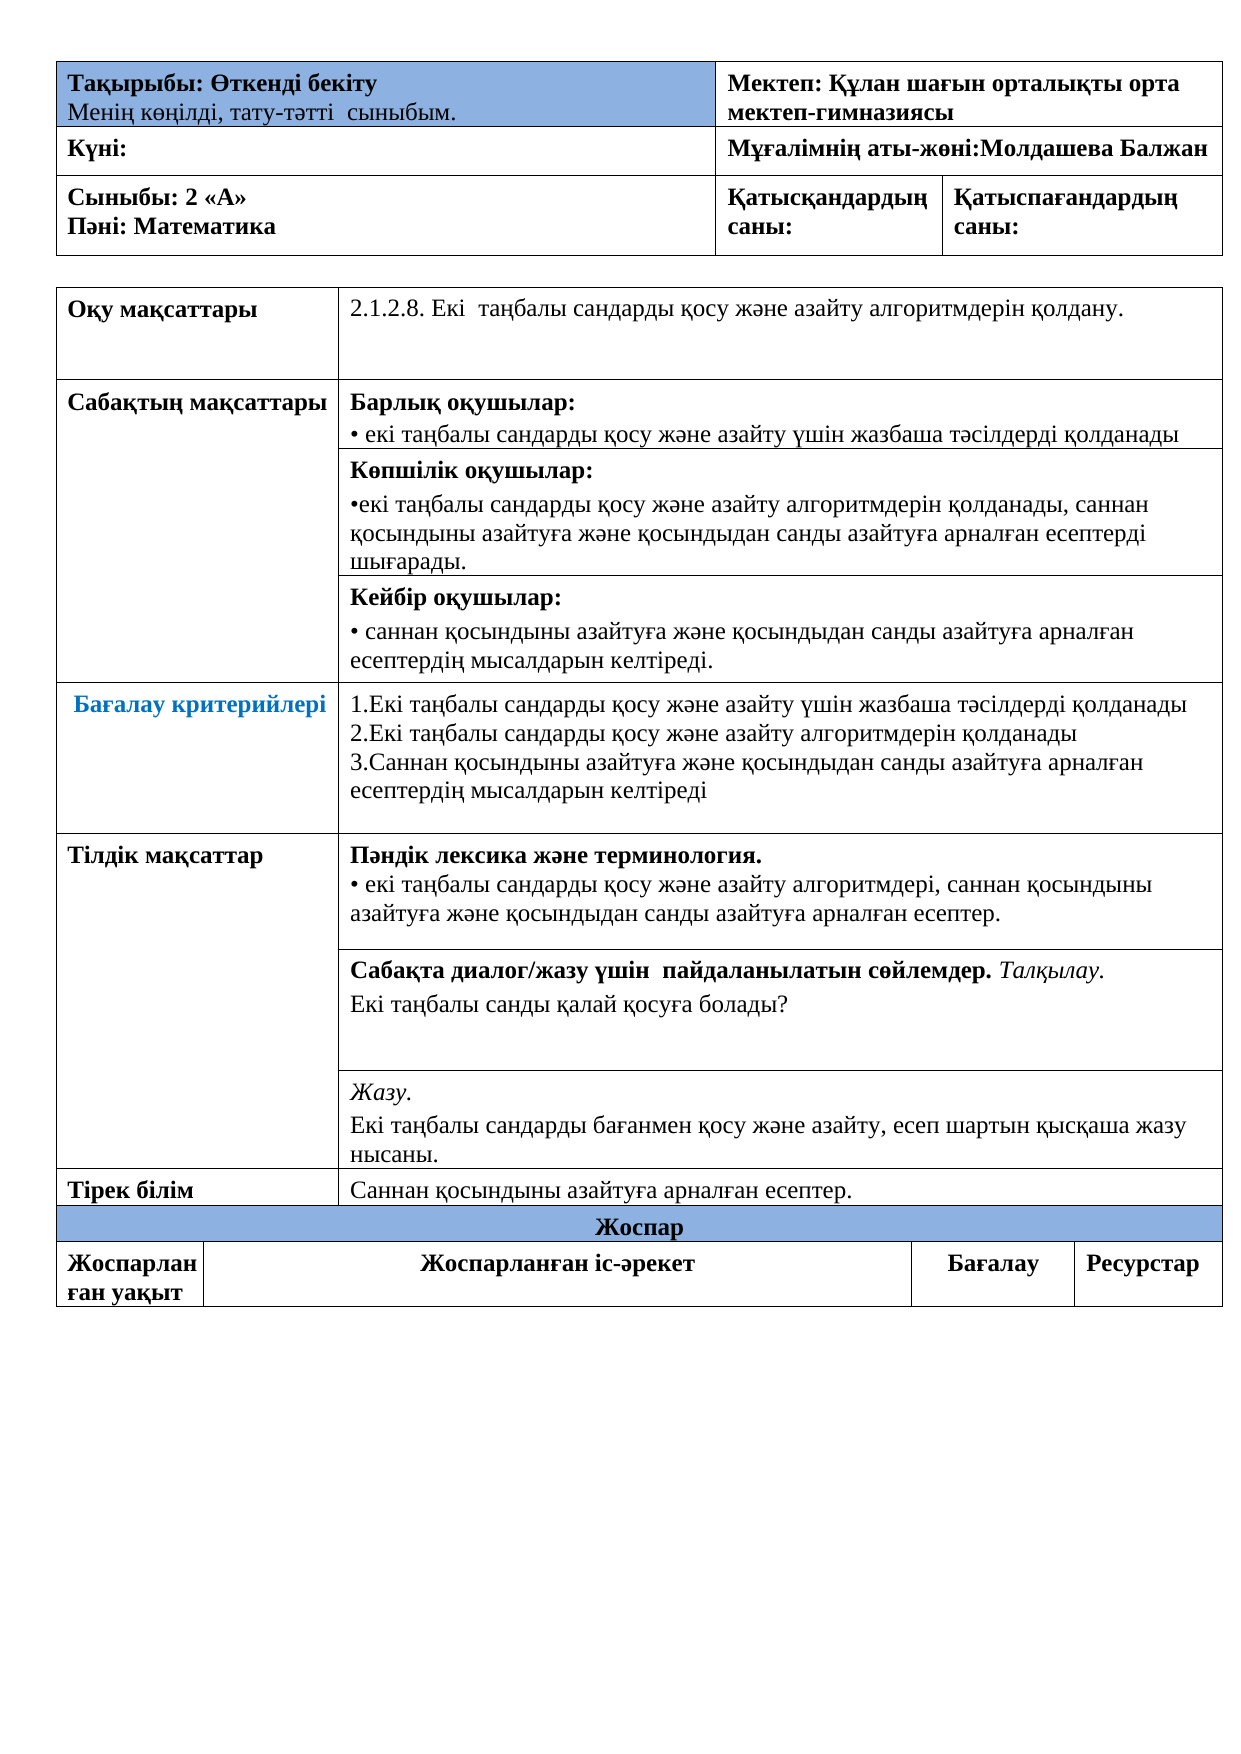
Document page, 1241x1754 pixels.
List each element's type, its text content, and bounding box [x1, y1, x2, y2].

table_cell Қатыспағандардың саны: [943, 176, 1222, 255]
table_header Мектеп: Құлан шағын орталықты орта мектеп-гимназиясы [716, 62, 1222, 126]
table_cell Көпшілік оқушылар: •екі таңбалы сандарды қосу жəне азайту алгоритмдерін қолданады, саннан қосындыны азайтуға жəне қосындыдан санды азайтуға арналған есептерді шығарады. [339, 449, 1222, 575]
table_header Оқу мақсаттары [57, 288, 338, 379]
table_cell Саннан қосындыны азайтуға арналған есептер. [339, 1169, 1222, 1205]
table_header 2.1.2.8. Екі таңбалы сандарды қосу жəне азайту алгоритмдерін қолдану. [339, 288, 1222, 379]
table_cell Кейбір оқушылар: • саннан қосындыны азайтуға жəне қосындыдан санды азайтуға арналған есептердің мысалдарын келтіреді. [339, 576, 1222, 682]
table_cell 1.Екі таңбалы сандарды қосу жəне азайту үшін жазбаша тəсілдерді қолданады 2.Екі таңбалы сандарды қосу жəне азайту алгоритмдерін қолданады 3.Саннан қосындыны азайтуға жəне қосындыдан санды азайтуға арналған есептердің мысалдарын келтіреді [339, 683, 1222, 833]
table_cell Тілдік мақсаттар [57, 834, 338, 1168]
table_cell Сабақта диалог/жазу үшін пайдаланылатын сөйлемдер. Талқылау. Екі таңбалы санды қалай қосуға болады? [339, 950, 1222, 1069]
table_cell Қатысқандардың саны: [716, 176, 942, 255]
table_cell Бағалау [912, 1242, 1074, 1306]
table_cell Жазу. Екі таңбалы сандарды бағанмен қосу жəне азайту, есеп шартын қысқаша жазу нысаны. [339, 1071, 1222, 1168]
table_cell Жоспар [57, 1206, 1222, 1241]
table_cell Сыныбы: 2 «А» Пәні: Математика [57, 176, 715, 255]
table_cell Жоспарланған уақыт [57, 1242, 203, 1306]
table_cell Ресурстар [1075, 1242, 1222, 1306]
table_cell Барлық оқушылар: • екі таңбалы сандарды қосу жəне азайту үшін жазбаша тəсілдерді қолданады [339, 380, 1222, 448]
table_cell Жоспарланған іс-əрекет [204, 1242, 911, 1306]
table_cell Мұғалімнің аты-жөні:Молдашева Балжан [716, 127, 1222, 175]
table_cell Сабақтың мақсаттары [57, 380, 338, 682]
table_header Тақырыбы: Өткенді бекіту Менің көңілді, тату-тəтті сыныбым. [57, 62, 715, 126]
table_cell Бағалау критерийлері [57, 683, 338, 833]
table_cell Тірек білім [57, 1169, 338, 1205]
table_cell Күні: [57, 127, 715, 175]
table_cell Пəндік лексика жəне терминология. • екі таңбалы сандарды қосу жəне азайту алгоритмдері, саннан қосындыны азайтуға жəне қосындыдан санды азайтуға арналған есептер. [339, 834, 1222, 949]
